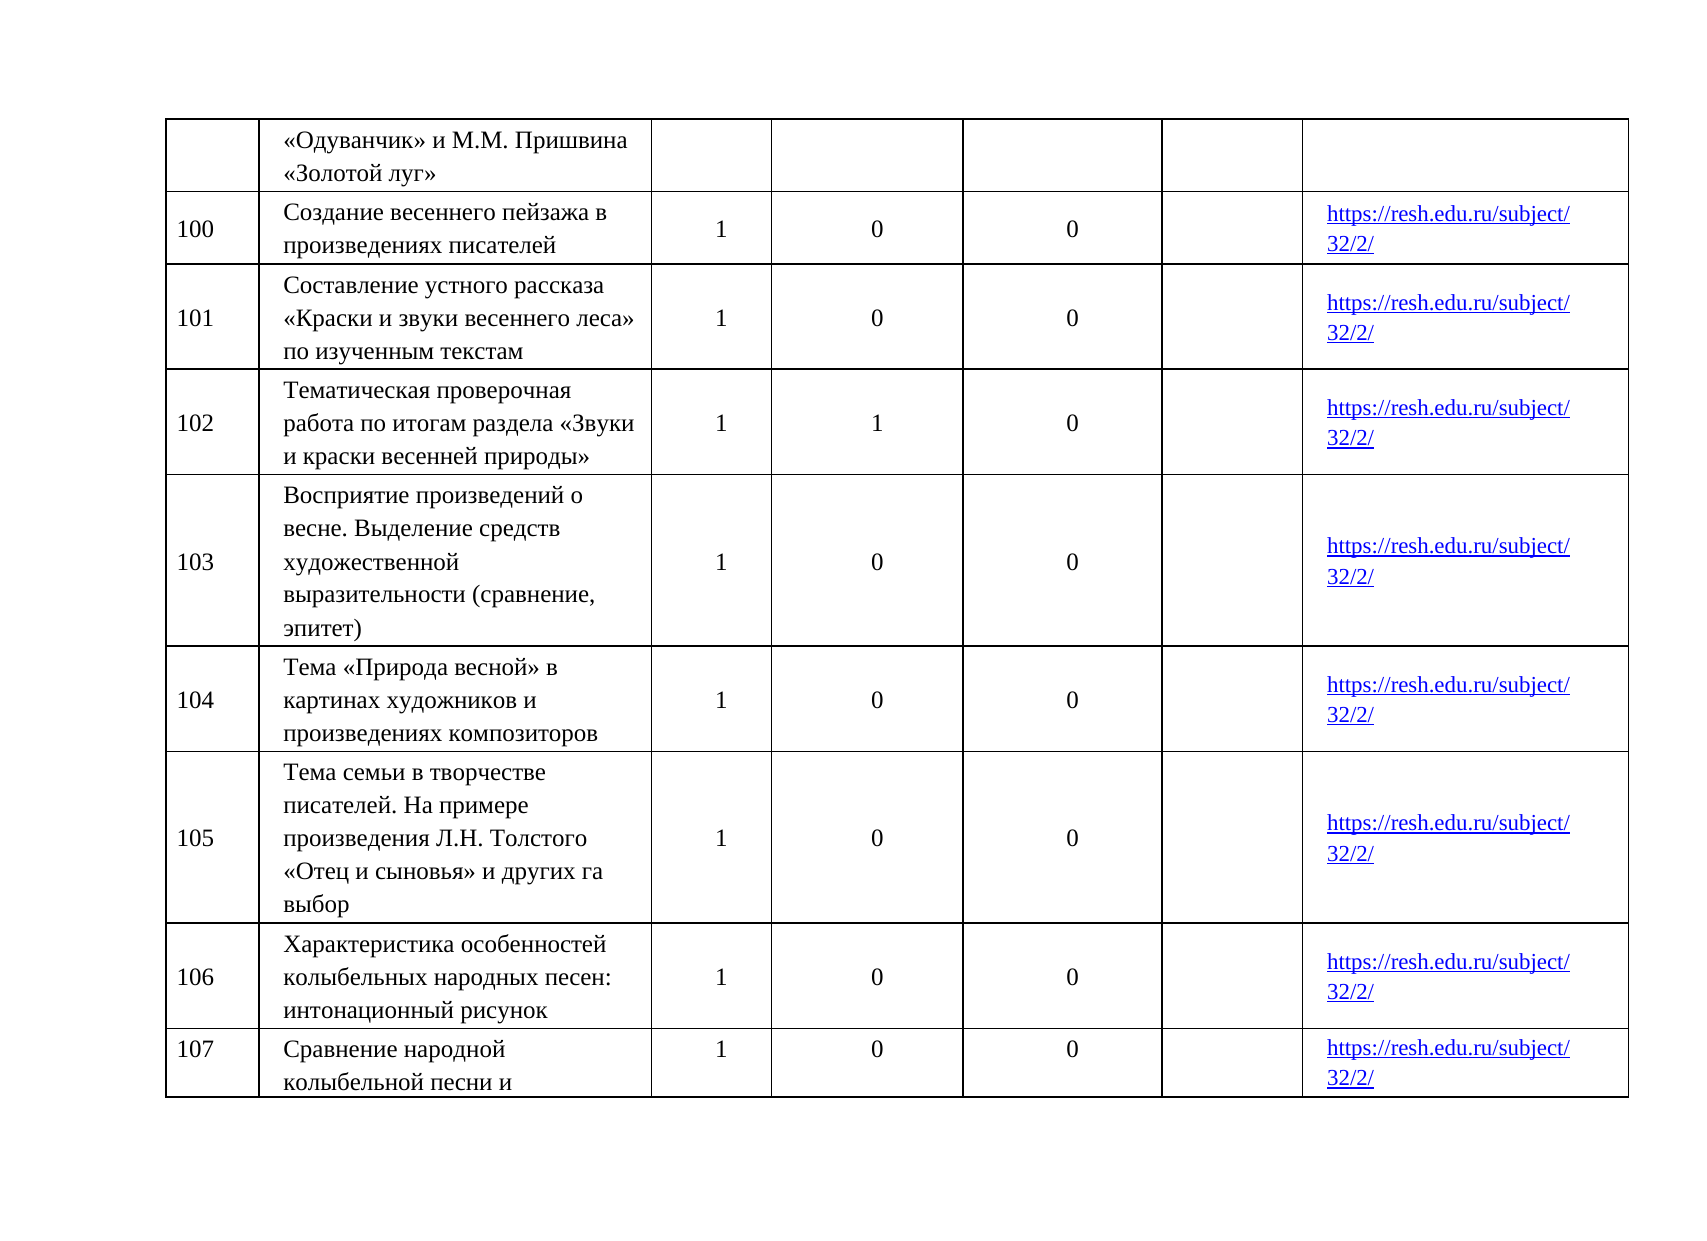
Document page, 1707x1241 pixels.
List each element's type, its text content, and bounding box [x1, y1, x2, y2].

table_cell 0 [964, 752, 1161, 922]
table_cell 106 [167, 924, 258, 1027]
table_cell 0 [964, 1029, 1161, 1096]
table_cell 1 [652, 120, 771, 191]
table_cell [260, 1029, 651, 1096]
table_cell 0 [772, 924, 962, 1027]
table_cell https://resh.edu.ru/subject/32/2/ [1303, 370, 1628, 474]
table_cell [1163, 192, 1302, 263]
table_cell [1163, 265, 1302, 368]
table_cell [1163, 475, 1302, 645]
table_cell 0 [964, 120, 1161, 191]
table_cell 0 [964, 647, 1161, 751]
table_cell 1 [652, 924, 771, 1027]
table_cell 107 [167, 1029, 258, 1096]
table_cell 101 [167, 265, 258, 368]
table_cell 0 [772, 475, 962, 645]
table_cell https://resh.edu.ru/subject/32/2/ [1303, 647, 1628, 751]
table_cell Создание весеннего пейзажа в произведениях писателей [260, 192, 651, 263]
table_cell 0 [772, 192, 962, 263]
table_cell 0 [772, 752, 962, 922]
table_cell 1 [652, 752, 771, 922]
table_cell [1303, 1029, 1628, 1096]
table_cell 0 [772, 265, 962, 368]
table_cell 0 [772, 1029, 962, 1096]
table_cell [1163, 120, 1302, 191]
table_cell 1 [772, 370, 962, 474]
table_cell [1163, 1029, 1302, 1096]
table_cell [1163, 370, 1302, 474]
table_cell [1163, 752, 1302, 922]
table_cell [1163, 647, 1302, 751]
table_cell 0 [772, 647, 962, 751]
table_cell https://resh.edu.ru/subject/32/2/ [1303, 924, 1628, 1027]
table_cell 99 [167, 120, 258, 191]
table_cell 0 [964, 475, 1161, 645]
table_cell 0 [964, 192, 1161, 263]
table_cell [1303, 120, 1628, 191]
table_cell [260, 120, 651, 191]
table_cell 105 [167, 752, 258, 922]
table_cell Составление устного рассказа «Краски и звуки весеннего леса» по изученным текстам [260, 265, 651, 368]
table_cell 1 [652, 647, 771, 751]
table_cell Тема «Природа весной» в картинах художников и произведениях композиторов [260, 647, 651, 751]
table_cell 0 [964, 924, 1161, 1027]
table_cell https://resh.edu.ru/subject/32/2/ [1303, 192, 1628, 263]
table_cell Тематическая проверочная работа по итогам раздела «Звуки и краски весенней природы» [260, 370, 651, 474]
table_cell 102 [167, 370, 258, 474]
table_cell 1 [652, 192, 771, 263]
table_cell 1 [652, 475, 771, 645]
table_cell https://resh.edu.ru/subject/32/2/ [1303, 265, 1628, 368]
table_cell 0 [964, 265, 1161, 368]
table_cell 104 [167, 647, 258, 751]
table_cell https://resh.edu.ru/subject/32/2/ [1303, 752, 1628, 922]
table_cell https://resh.edu.ru/subject/32/2/ [1303, 475, 1628, 645]
table_cell 1 [652, 265, 771, 368]
table_cell 0 [964, 370, 1161, 474]
table_cell [1163, 924, 1302, 1027]
table_cell Тема семьи в творчестве писателей. На примере произведения Л.Н. Толстого «Отец и сыновья» и других га выбор [260, 752, 651, 922]
table_cell Характеристика особенностей колыбельных народных песен: интонационный рисунок [260, 924, 651, 1027]
table_cell 103 [167, 475, 258, 645]
table_cell Восприятие произведений о весне. Выделение средств художественной выразительности (сравнение, эпитет) [260, 475, 651, 645]
table_cell 1 [652, 1029, 771, 1096]
table_cell 100 [167, 192, 258, 263]
table_cell 1 [652, 370, 771, 474]
table_cell 0 [772, 120, 962, 191]
